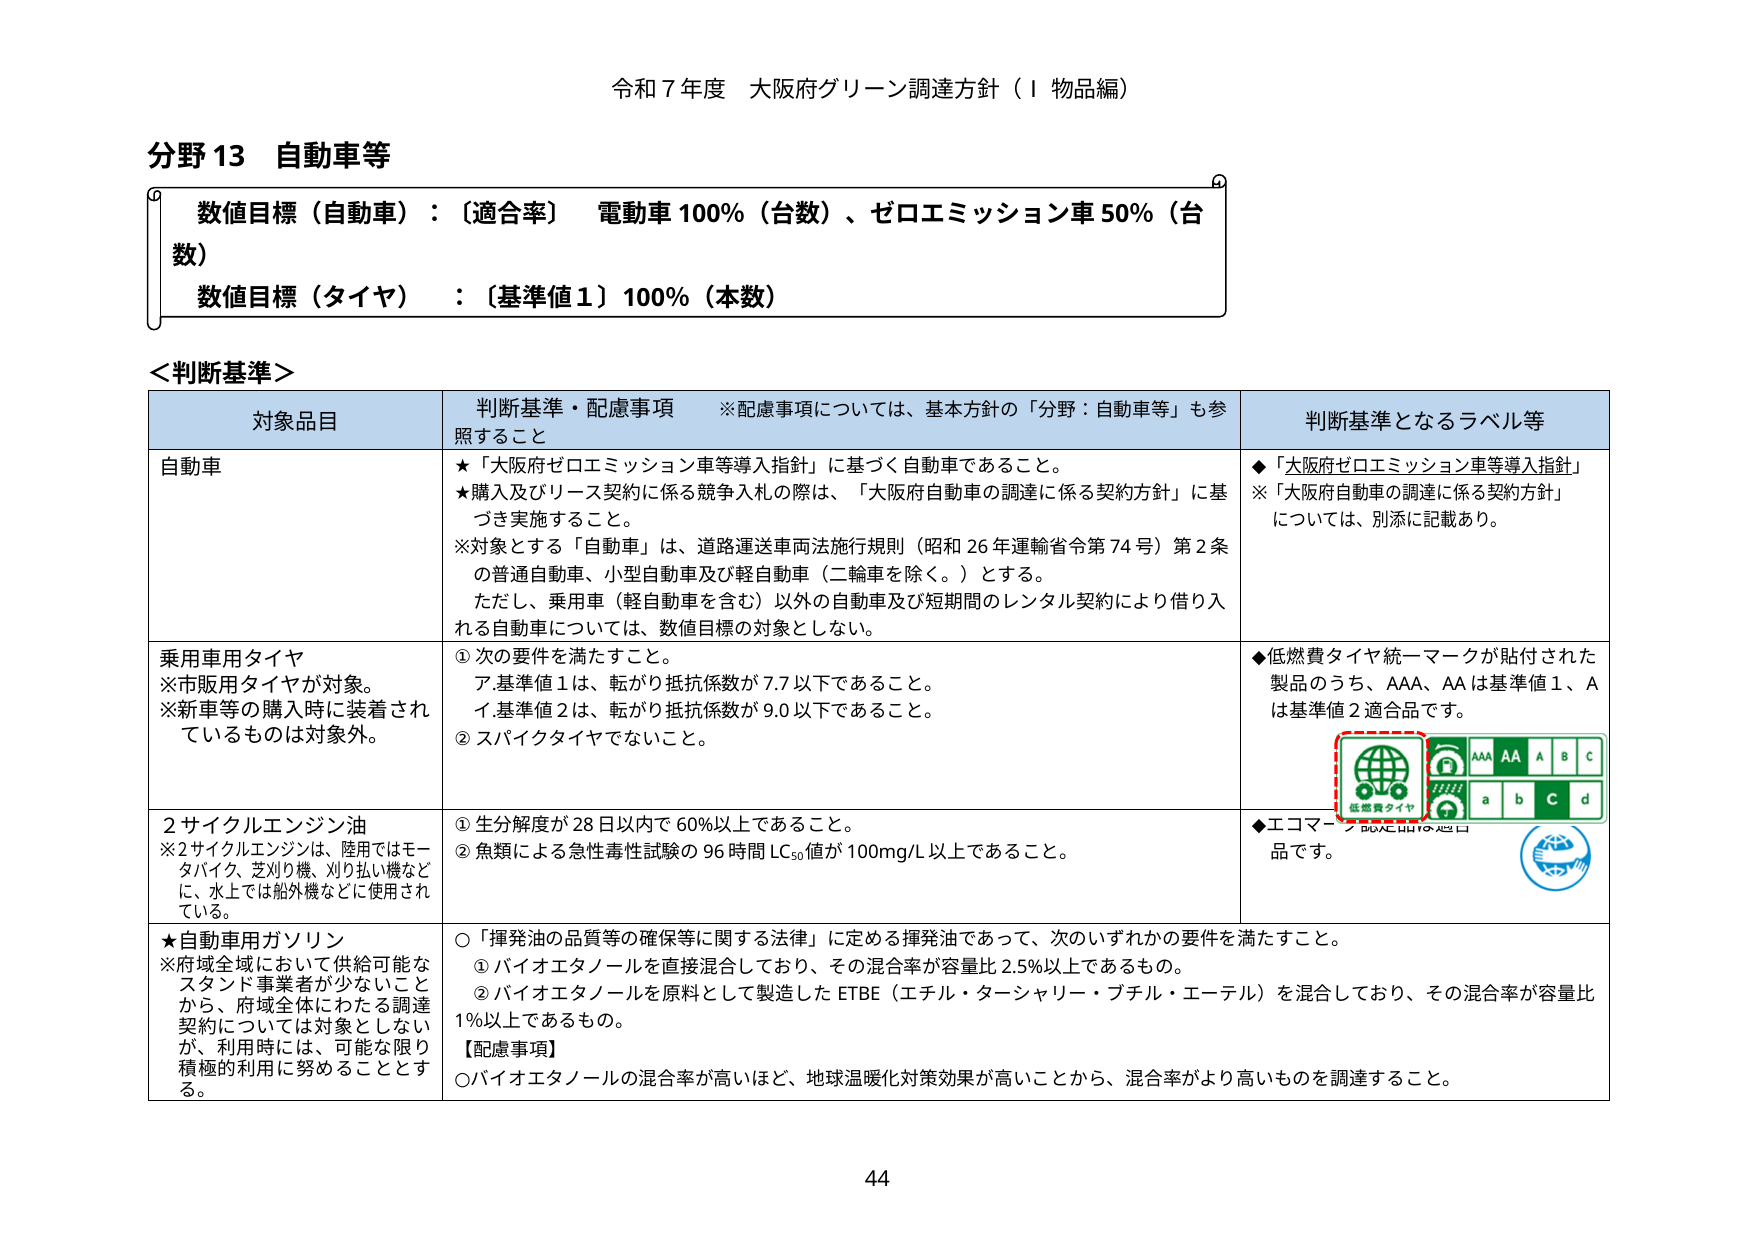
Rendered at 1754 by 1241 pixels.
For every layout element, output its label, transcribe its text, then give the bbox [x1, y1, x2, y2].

table_cell ◆低燃費タイヤ統一マークが貼付された製品のうち、AAA、AAは基準値１、Aは基準値２適合品です。 [1241, 642, 1609, 808]
picture [1334, 731, 1609, 893]
table_cell ２サイクルエンジン油 ※２サイクルエンジンは、陸用ではモータバイク、芝刈り機、刈り払い機などに、水上では船外機などに使用されている。 [149, 810, 442, 923]
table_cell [149, 924, 442, 1100]
table_cell ★「大阪府ゼロエミッション車等導入指針」に基づく自動車であること。 ★購入及びリース契約に係る競争入札の際は、「大阪府自動車の調達に係る契約方針」に基づき実施すること。 ※対象とする「自動車」は、道路運送車両法施行規則（昭和26年運輸省令第74号）第2条の普通自動車、小型自動車及び軽自動車（二輪車を除く。）とする。 ただし、乗用車（軽自動車を含む）以外の自動車及び短期間のレンタル契約により借り入れる自動車については、数値目標の対象としない。 [443, 450, 1240, 641]
text ＜判断基準＞ [148, 353, 1606, 389]
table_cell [443, 924, 1609, 1100]
table_cell ①生分解度が28日以内で60%以上であること。 ②魚類による急性毒性試験の96時間LC50値が100mg/L以上であること。 [443, 810, 1240, 923]
table_cell ◆エコマーク認定品は適合 品です。 [1241, 810, 1609, 923]
text 分野13 自動車等 [148, 133, 1606, 175]
table_header 判断基準・配慮事項 ※配慮事項については、基本方針の「分野：自動車等」も参照すること [443, 391, 1240, 449]
table_cell 乗用車用タイヤ ※市販用タイヤが対象。 ※新車等の購入時に装着されているものは対象外。 [149, 642, 442, 808]
table_header 対象品目 [149, 391, 442, 449]
table_cell ◆「大阪府ゼロエミッション車等導入指針」 ※「大阪府自動車の調達に係る契約方針」 については、別添に記載あり。 [1241, 450, 1609, 641]
table_cell 自動車 [149, 450, 442, 641]
table_cell ①次の要件を満たすこと。 ア.基準値１は、転がり抵抗係数が7.7以下であること。 イ.基準値２は、転がり抵抗係数が9.0以下であること。 ②スパイクタイヤでないこと。 [443, 642, 1240, 808]
table_header 判断基準となるラベル等 [1241, 391, 1609, 449]
